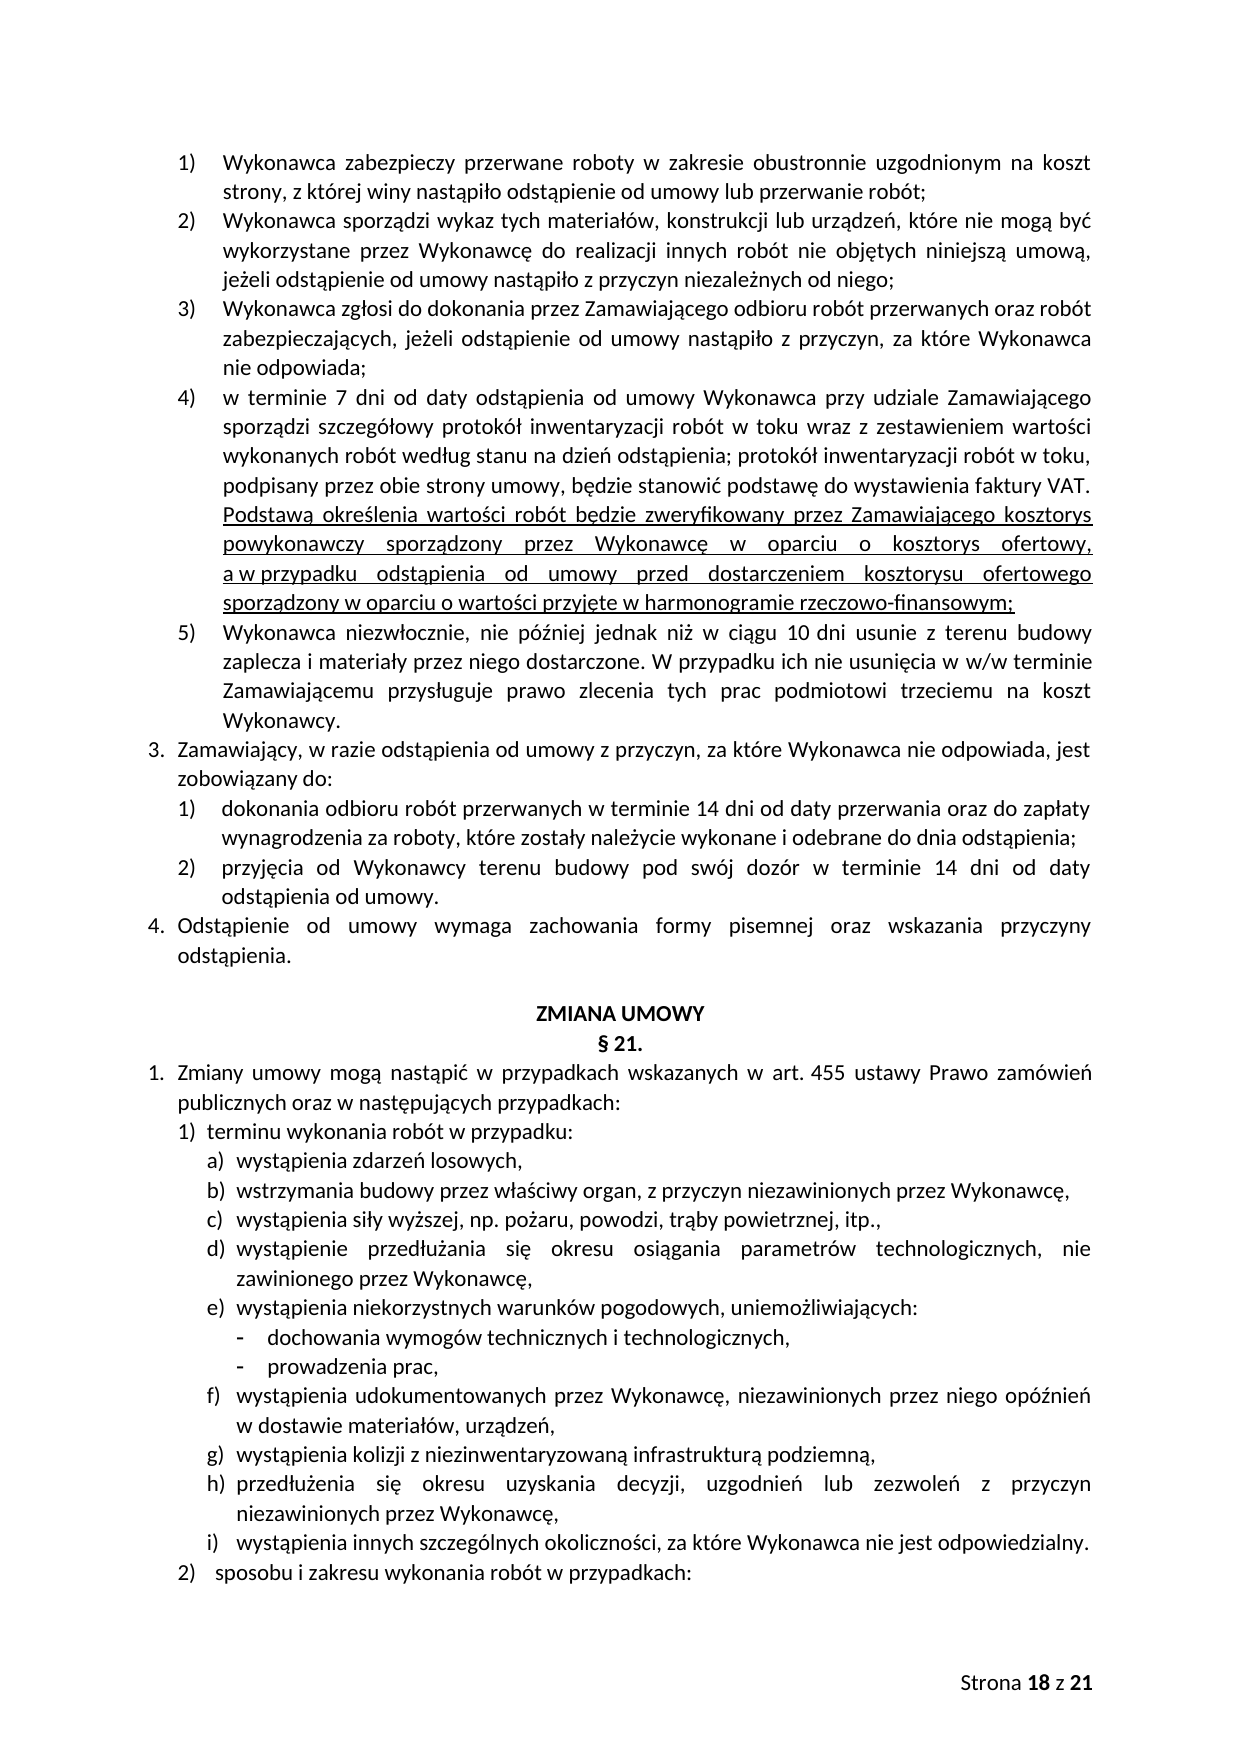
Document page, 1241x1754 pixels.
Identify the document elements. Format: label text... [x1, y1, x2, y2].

list wystąpienie przedłużania się okresu osiągania parametrów technologicznych, nie zawinionego przez Wykonawcę, [207, 1234, 1093, 1292]
list wystąpienia udokumentowanych przez Wykonawcę, niezawinionych przez niego opóźnień w dostawie materiałów, urządzeń, [207, 1381, 1093, 1439]
list wstrzymania budowy przez właściwy organ, z przyczyn niezawinionych przez Wykonawcę, [207, 1176, 1093, 1204]
list terminu wykonania robót w przypadku: [177, 1117, 1093, 1145]
list Zmiany umowy mogą nastąpić w przypadkach wskazanych w art. 455 ustawy Prawo zamówień publicznych oraz w następujących przypadkach: [148, 1058, 1093, 1116]
list w terminie 7 dni od daty odstąpienia od umowy Wykonawca przy udziale Zamawiającego sporządzi szczegółowy protokół inwentaryzacji robót w toku wraz z zestawieniem wartości wykonanych robót według stanu na dzień odstąpienia; protokół inwentaryzacji robót w toku, podpisany przez obie strony umowy, będzie stanowić podstawę do wystawienia faktury VAT. Podstawą określenia wartości robót będzie zweryfikowany przez Zamawiającego kosztorys powykonawczy sporządzony przez Wykonawcę w oparciu o kosztorys ofertowy, a w przypadku odstąpienia od umowy przed dostarczeniem kosztorysu ofertowego sporządzony w oparciu o wartości przyjęte w harmonogramie rzeczowo-finansowym; [177, 383, 1093, 616]
list przyjęcia od Wykonawcy terenu budowy pod swój dozór w terminie 14 dni od daty odstąpienia od umowy. [177, 853, 1093, 910]
list Wykonawca sporządzi wykaz tych materiałów, konstrukcji lub urządzeń, które nie mogą być wykorzystane przez Wykonawcę do realizacji innych robót nie objętych niniejszą umową, jeżeli odstąpienie od umowy nastąpiło z przyczyn niezależnych od niego; [177, 206, 1093, 293]
list prowadzenia prac, [236, 1352, 1093, 1380]
list przedłużenia się okresu uzyskania decyzji, uzgodnień lub zezwoleń z przyczyn niezawinionych przez Wykonawcę, [207, 1469, 1093, 1527]
list Odstąpienie od umowy wymaga zachowania formy pisemnej oraz wskazania przyczyny odstąpienia. [148, 911, 1093, 969]
text § 21. [148, 1029, 1093, 1057]
list dokonania odbioru robót przerwanych w terminie 14 dni od daty przerwania oraz do zapłaty wynagrodzenia za roboty, które zostały należycie wykonane i odebrane do dnia odstąpienia; [177, 794, 1093, 851]
list wystąpienia zdarzeń losowych, [207, 1146, 1093, 1174]
list dochowania wymogów technicznych i technologicznych, [236, 1323, 1093, 1351]
subtitle ZMIANA UMOWY [148, 999, 1093, 1027]
list Wykonawca zabezpieczy przerwane roboty w zakresie obustronnie uzgodnionym na koszt strony, z której winy nastąpiło odstąpienie od umowy lub przerwanie robót; [177, 148, 1093, 205]
list sposobu i zakresu wykonania robót w przypadkach: [177, 1558, 1093, 1586]
list wystąpienia siły wyższej, np. pożaru, powodzi, trąby powietrznej, itp., [207, 1205, 1093, 1233]
list Wykonawca niezwłocznie, nie później jednak niż w ciągu 10 dni usunie z terenu budowy zaplecza i materiały przez niego dostarczone. W przypadku ich nie usunięcia w w/w terminie Zamawiającemu przysługuje prawo zlecenia tych prac podmiotowi trzeciemu na koszt Wykonawcy. [177, 618, 1093, 734]
list wystąpienia innych szczególnych okoliczności, za które Wykonawca nie jest odpowiedzialny. [207, 1528, 1093, 1556]
list Zamawiający, w razie odstąpienia od umowy z przyczyn, za które Wykonawca nie odpowiada, jest zobowiązany do: [148, 735, 1093, 792]
list wystąpienia kolizji z niezinwentaryzowaną infrastrukturą podziemną, [207, 1440, 1093, 1468]
list Wykonawca zgłosi do dokonania przez Zamawiającego odbioru robót przerwanych oraz robót zabezpieczających, jeżeli odstąpienie od umowy nastąpiło z przyczyn, za które Wykonawca nie odpowiada; [177, 294, 1093, 381]
list wystąpienia niekorzystnych warunków pogodowych, uniemożliwiających: [207, 1293, 1093, 1321]
